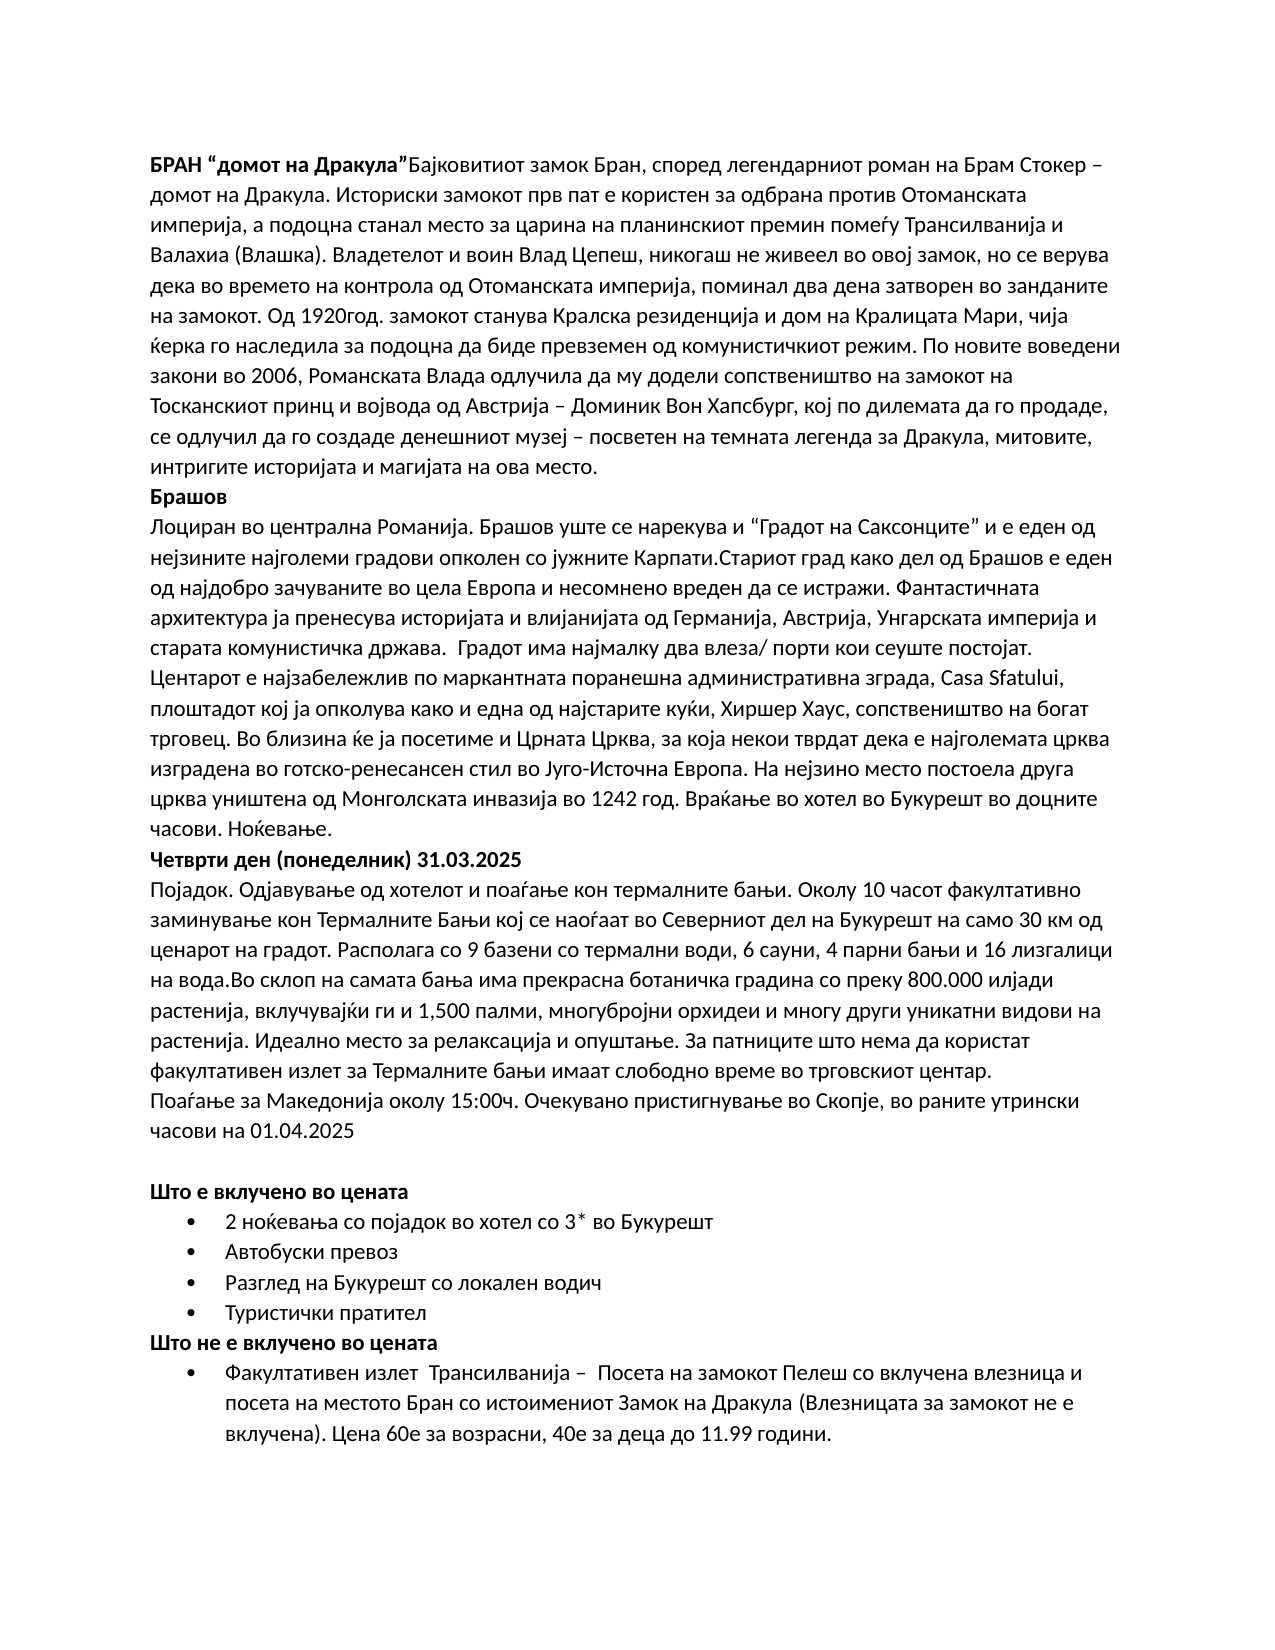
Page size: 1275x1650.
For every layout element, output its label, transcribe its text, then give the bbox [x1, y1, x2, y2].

text Четврти ден (понеделник) 31.03.2025 [150, 845, 1125, 873]
text Што е вклучено во цената [150, 1177, 1125, 1205]
list 2 ноќевања со појадок во хотел со 3* во Букурешт [187, 1207, 1125, 1235]
list Разглед на Букурешт со локален водич [187, 1268, 1125, 1296]
text Што не е вклучено во цената [150, 1328, 1125, 1356]
text Брашов [150, 482, 1125, 510]
list Факултативен излет Трансилванија – Посета на замокот Пелеш со вклучена влезница и посета на местото Бран со истоимениот Замок на Дракула (Влезницата за замокот не е вклучена). Цена 60е за возрасни, 40е за деца до 11.99 години. [187, 1358, 1125, 1447]
list Туристички пратител [187, 1298, 1125, 1326]
text Појадок. Одјавување од хотелот и поаѓање кон термалните бањи. Околу 10 часот факултативно заминување кон Термалните Бањи кој се наоѓаат во Северниот дел на Букурешт на само 30 км од ценарот на градот. Располага со 9 базени со термални води, 6 сауни, 4 парни бањи и 16 лизгалици на вода.Во склоп на самата бања има прекрасна ботаничка градина со преку 800.000 илјади растенија, вклучувајќи ги и 1,500 палми, многубројни орхидеи и многу други уникатни видови на растенија. Идеално место за релаксација и опуштање. За патниците што нема да користат факултативен излет за Термалните бањи имаат слободно време во трговскиот центар. [150, 875, 1125, 1084]
text Лоциран во централна Романија. Брашов уште се нарекува и “Градот на Саксонците” и е еден од нејзините најголеми градови опколен со јужните Карпати.Стариот град како дел од Брашов е еден од најдобро зачуваните во цела Европа и несомнено вреден да се истражи. Фантастичната архитектура ја пренесува историјата и влијанијата од Германија, Австрија, Унгарската империја и старата комунистичка држава. Градот има најмалку два влеза/ порти кои сеуште постојат. Центарот е најзабележлив по маркантната поранешна административна зграда, Casa Sfatului, плоштадот кој ја опколува како и една од најстарите куќи, Хиршер Хаус, сопствеништво на богат трговец. Во близина ќе ја посетиме и Црната Црква, за која некои тврдат дека е најголемата црква изградена во готско-ренесансен стил во Југо-Источна Европа. На нејзино место постоела друга црква уништена од Монголската инвазија во 1242 год. Враќање во хотел во Букурешт во доцните часови. Ноќевање. [150, 512, 1125, 843]
list Автобуски превоз [187, 1237, 1125, 1266]
text Поаѓање за Македонија околу 15:00ч. Очекувано пристигнување во Скопје, во раните утрински часови на 01.04.2025 [150, 1086, 1125, 1145]
text БРАН “домот на Дракула”Бајковитиот замок Бран, според легендарниот роман на Брам Стокер – домот на Дракула. Историски замокот прв пат е користен за одбрана против Отоманската империја, а подоцна станал место за царина на планинскиот премин помеѓу Трансилванија и Валахиа (Влашка). Владетелот и воин Влад Цепеш, никогаш не живеел во овој замок, но се верува дека во времето на контрола од Отоманската империја, поминал два дена затворен во занданите на замокот. Од 1920год. замокот станува Кралска резиденција и дом на Кралицата Мари, чија ќерка го наследила за подоцна да биде превземен од комунистичкиот режим. По новите воведени закони во 2006, Романската Влада одлучила да му додели сопствеништво на замокот на Тосканскиот принц и војвода од Австрија – Доминик Вон Хапсбург, кој по дилемата да го продаде, се одлучил да го создаде денешниот музеј – посветен на темната легенда за Дракула, митовите, интригите историјата и магијата на ова место. [150, 150, 1125, 480]
